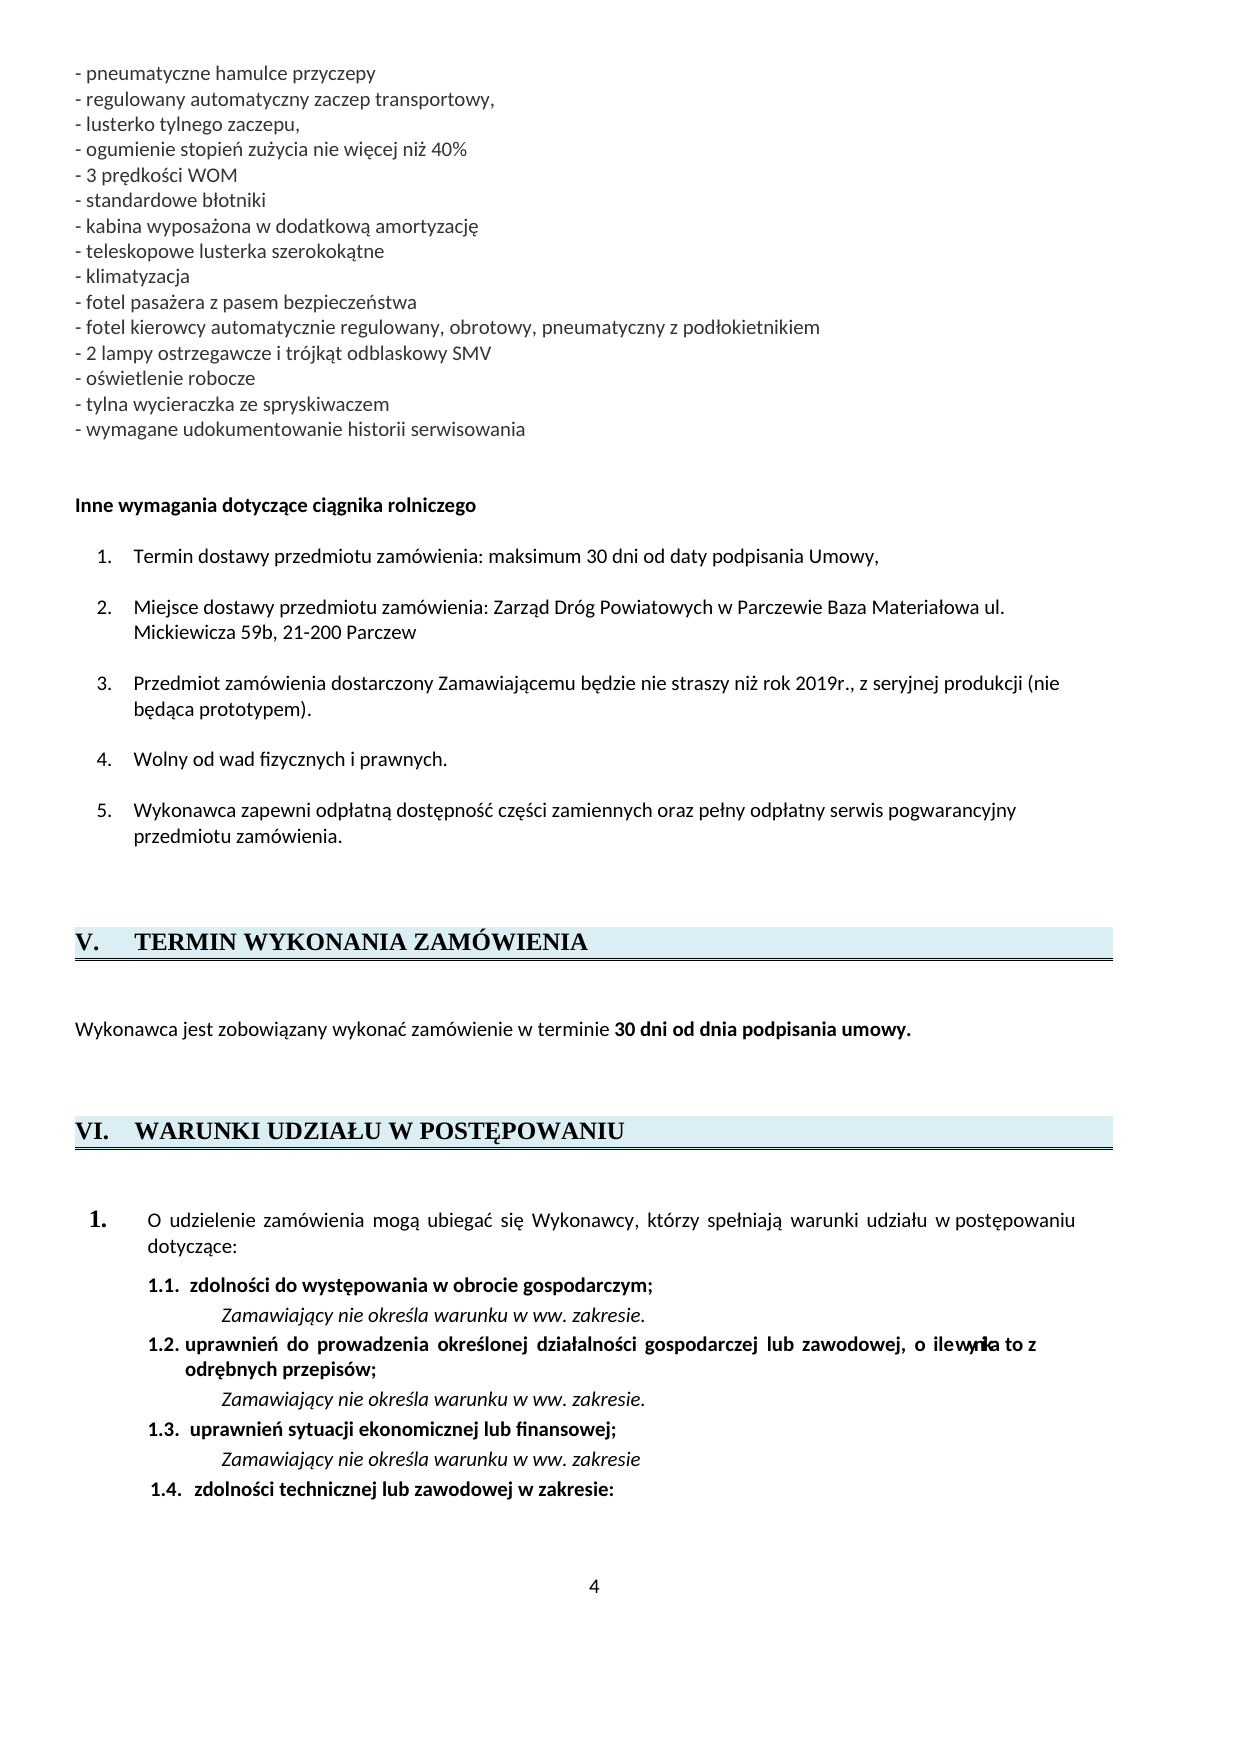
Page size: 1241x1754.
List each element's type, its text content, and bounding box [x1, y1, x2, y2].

text - pneumatyczne hamulce przyczepy [75, 60, 1113, 86]
list O udzielenie zamówienia mogą ubiegać się Wykonawcy, którzy spełniają warunki udziału w postępowaniu dotyczące: [88, 1204, 1095, 1258]
text 1.4. zdolności technicznej lub zawodowej w zakresie: [75, 1476, 1113, 1501]
text Zamawiający nie określa warunku w ww. zakresie. [221, 1386, 1113, 1412]
text - kabina wyposażona w dodatkową amortyzację [75, 213, 1113, 238]
text - klimatyzacja [75, 264, 1113, 289]
list Przedmiot zamówienia dostarczony Zamawiającemu będzie nie straszy niż rok 2019r., z seryjnej produkcji (nie będąca prototypem). [96, 670, 1113, 721]
list Miejsce dostawy przedmiotu zamówienia: Zarząd Dróg Powiatowych w Parczewie Baza Materiałowa ul. Mickiewicza 59b, 21-200 Parczew [96, 594, 1113, 645]
text - 3 prędkości WOM [75, 162, 1113, 187]
text Inne wymagania dotyczące ciągnika rolniczego [75, 492, 1113, 518]
text - oświetlenie robocze [75, 365, 1113, 391]
text - wymagane udokumentowanie historii serwisowania [75, 416, 1113, 442]
text - fotel kierowcy automatycznie regulowany, obrotowy, pneumatyczny z podłokietnikiem [75, 314, 1113, 340]
text - fotel pasażera z pasem bezpieczeństwa [75, 289, 1113, 314]
text - teleskopowe lusterka szerokokątne [75, 238, 1113, 264]
text Zamawiający nie określa warunku w ww. zakresie [221, 1446, 1113, 1471]
list Termin dostawy przedmiotu zamówienia: maksimum 30 dni od daty podpisania Umowy, [96, 543, 1113, 569]
text - lusterko tylnego zaczepu, [75, 111, 1113, 137]
list Wykonawca zapewni odpłatną dostępność części zamiennych oraz pełny odpłatny serwis pogwarancyjny przedmiotu zamówienia. [96, 797, 1113, 848]
list Wolny od wad fizycznych i prawnych. [96, 747, 1113, 772]
text V. TERMIN WYKONANIA ZAMÓWIENIA [75, 927, 1113, 958]
text Wykonawca jest zobowiązany wykonać zamówienie w terminie 30 dni od dnia podpisania umowy. [75, 1016, 1113, 1042]
text - tylna wycieraczka ze spryskiwaczem [75, 391, 1113, 416]
text VI. WARUNKI UDZIAŁU W POSTĘPOWANIU [75, 1116, 1113, 1147]
list zdolności do występowania w obrocie gospodarczym; [147, 1273, 1113, 1298]
list uprawnień sytuacji ekonomicznej lub finansowej; [147, 1416, 1113, 1442]
text - 2 lampy ostrzegawcze i trójkąt odblaskowy SMV [75, 340, 1113, 365]
text - standardowe błotniki [75, 187, 1113, 213]
list uprawnień do prowadzenia określonej działalności gospodarczej lub zawodowej, o ile wynika to z odrębnych przepisów; [147, 1331, 1094, 1382]
text - regulowany automatyczny zaczep transportowy, [75, 86, 1113, 111]
text - ogumienie stopień zużycia nie więcej niż 40% [75, 137, 1113, 162]
text Zamawiający nie określa warunku w ww. zakresie. [221, 1303, 1113, 1328]
